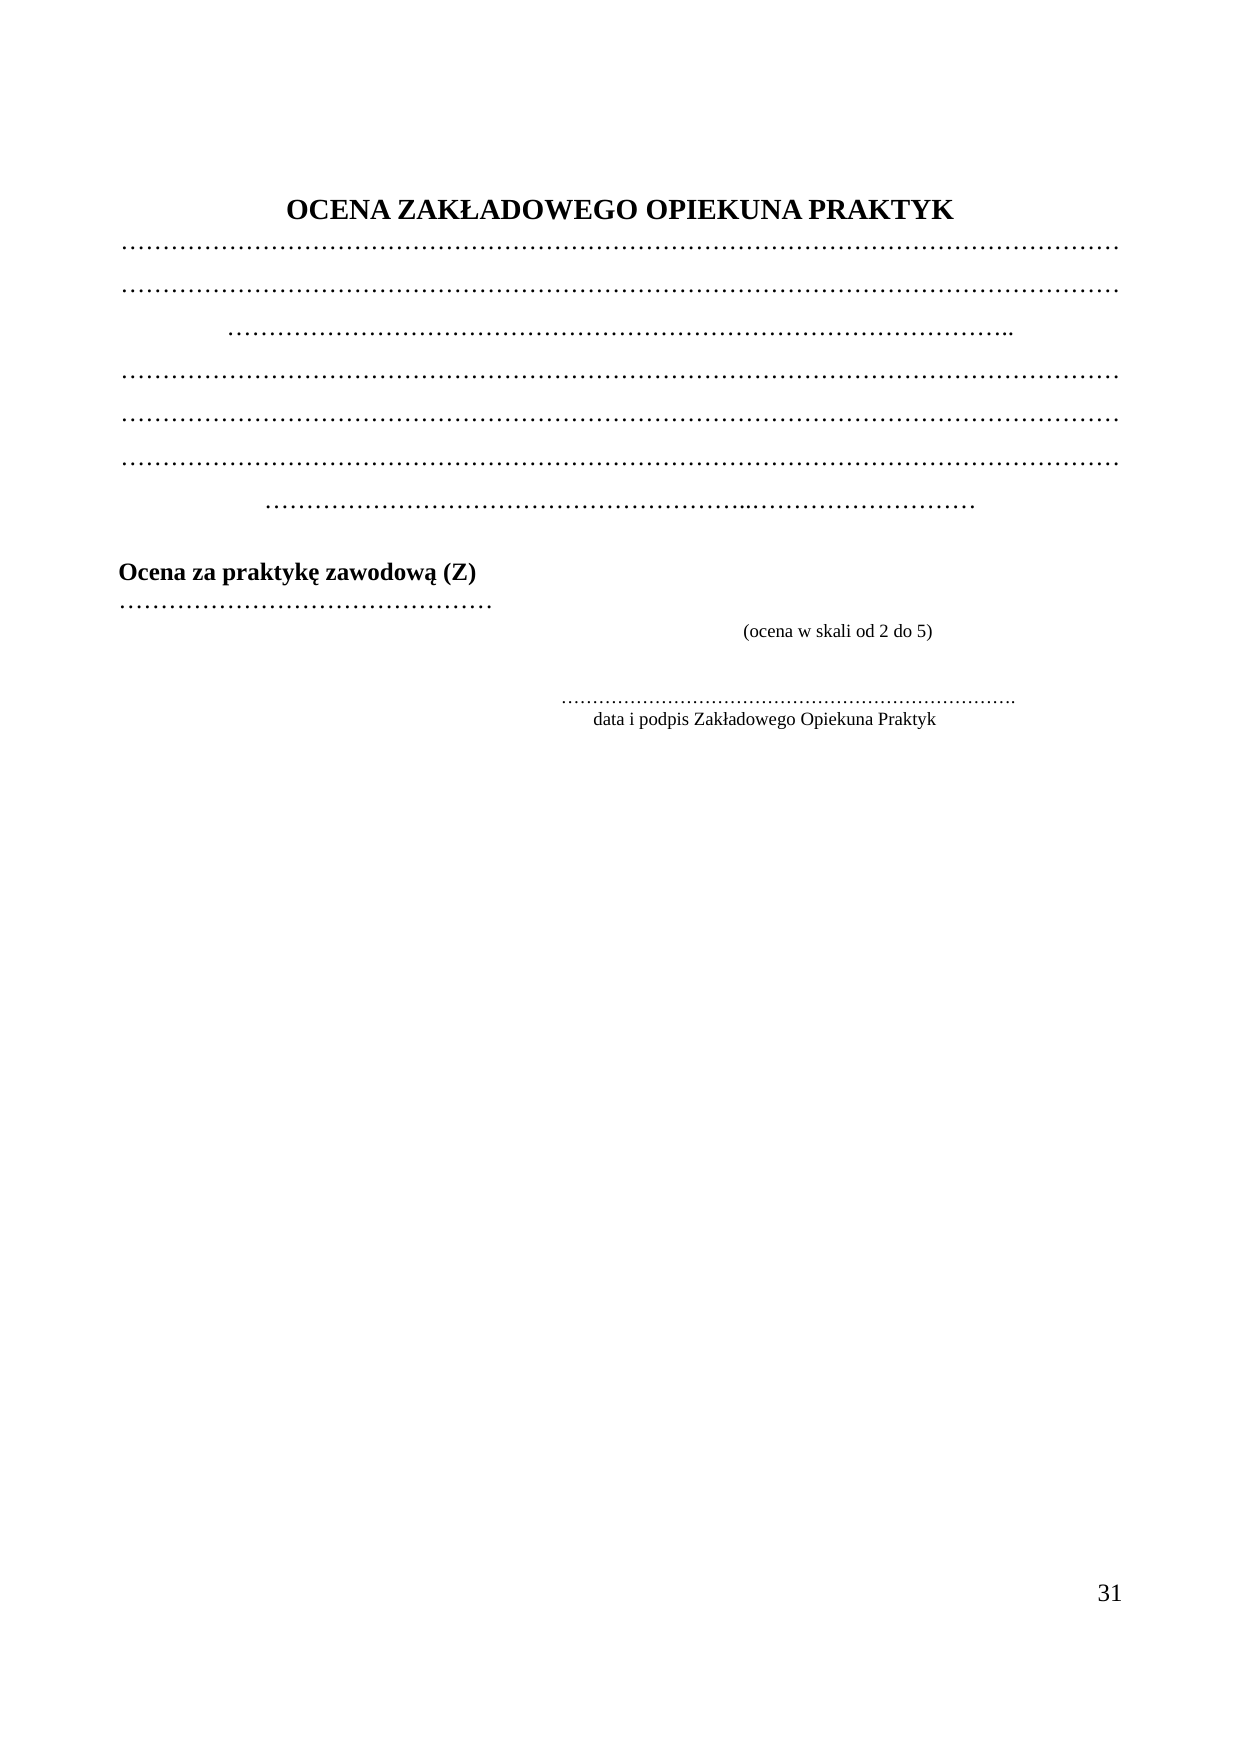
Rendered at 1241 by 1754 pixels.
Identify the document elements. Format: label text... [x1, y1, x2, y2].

text data i podpis Zakładowego Opiekuna Praktyk [561, 708, 1122, 729]
text OCENA ZAKŁADOWEGO OPIEKUNA PRAKTYK [118, 192, 1122, 226]
text …………………………………………………………………………………………………………………………………………………………………………………………………………………………………………………………………………………………………………………………………………………………………………………..……………………… [118, 355, 1122, 513]
text ……………………………………………………………………………………………………………………………………………………………………………………………………………………………………………………………………………………………………….. [118, 226, 1122, 341]
text ………………………………………………………………. [561, 686, 1122, 708]
text Ocena za praktykę zawodową (Z) ……………………………………… (ocena w skali od 2 do 5) [118, 557, 1122, 643]
